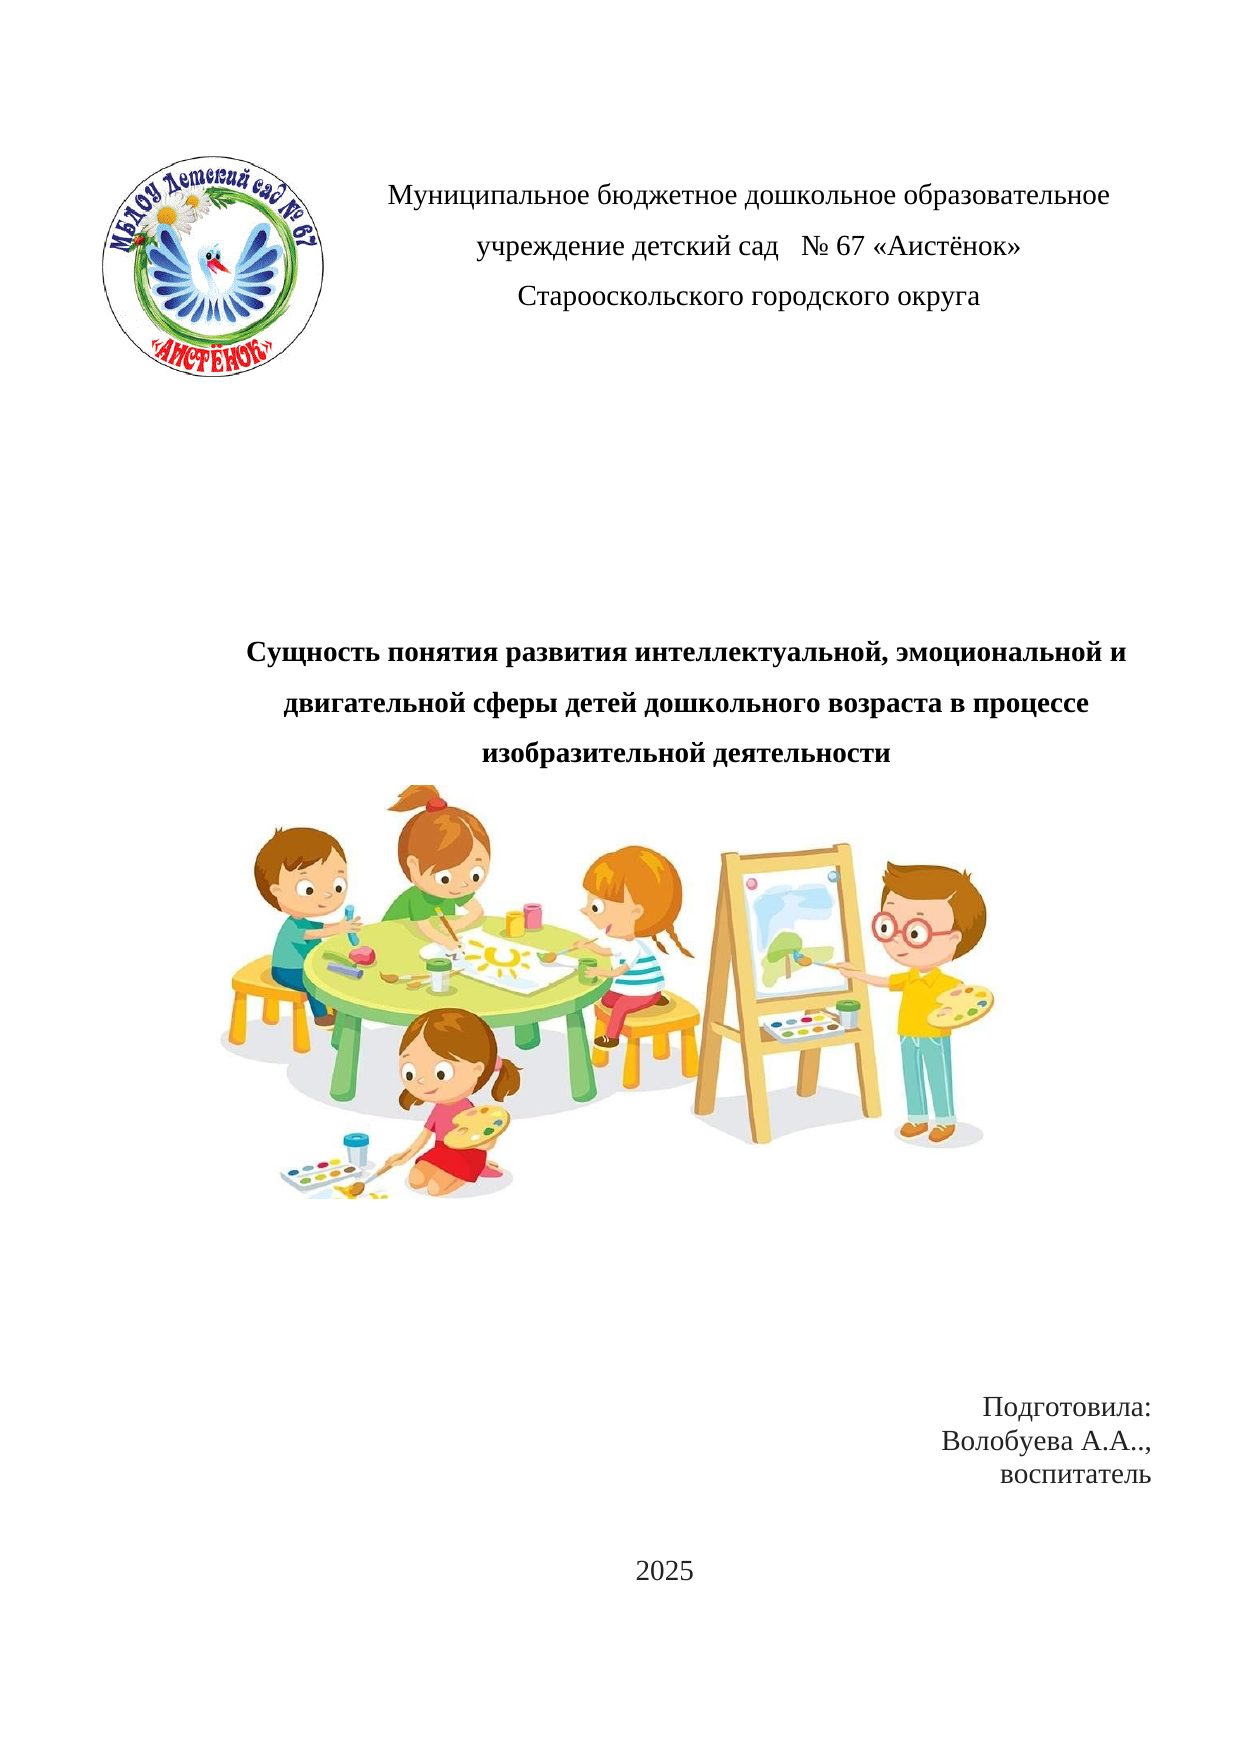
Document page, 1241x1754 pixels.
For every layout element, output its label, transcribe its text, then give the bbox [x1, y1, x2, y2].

picture [95, 152, 327, 384]
picture [177, 785, 1003, 1199]
text 2025 [177, 1553, 1152, 1586]
text Волобуева А.А.., [177, 1423, 1152, 1457]
text воспитатель [177, 1457, 1152, 1490]
text Подготовила: [177, 1389, 1152, 1423]
text Муниципальное бюджетное дошкольное образовательное учреждение детский сад № 67 «Аистёнок» [327, 177, 1152, 261]
text Старооскольского городского округа [327, 278, 1152, 312]
list Сущность понятия развития интеллектуальной, эмоциональной и двигательной сферы детей дошкольного возраста в процессе изобразительной деятельности [221, 634, 1152, 768]
